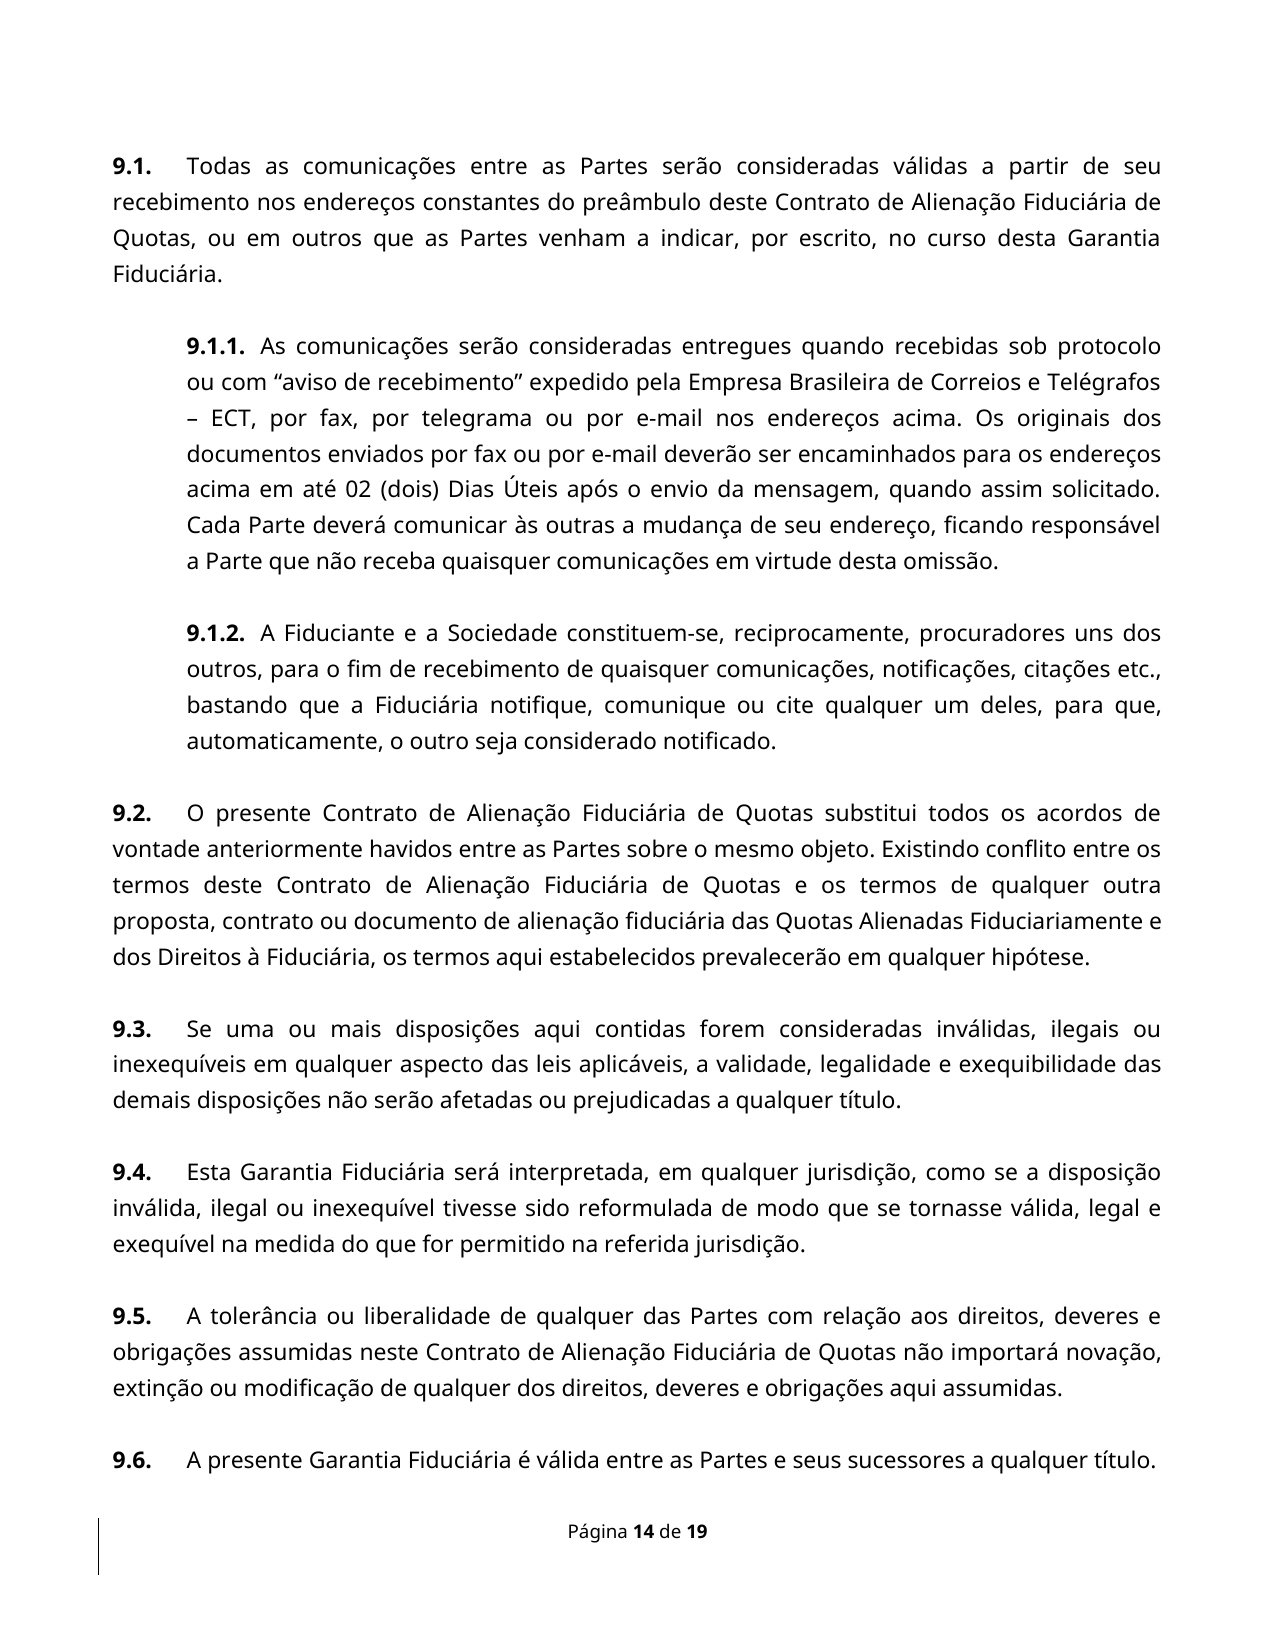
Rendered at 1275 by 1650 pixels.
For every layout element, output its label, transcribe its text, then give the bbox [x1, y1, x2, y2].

list Todas as comunicações entre as Partes serão consideradas válidas a partir de seu recebimento nos endereços constantes do preâmbulo deste Contrato de Alienação Fiduciária de Quotas, ou em outros que as Partes venham a indicar, por escrito, no curso desta Garantia Fiduciária. [112, 150, 1162, 289]
list A Fiduciante e a Sociedade constituem-se, reciprocamente, procuradores uns dos outros, para o fim de recebimento de quaisquer comunicações, notificações, citações etc., bastando que a Fiduciária notifique, comunique ou cite qualquer um deles, para que, automaticamente, o outro seja considerado notificado. [186, 617, 1162, 756]
list Esta Garantia Fiduciária será interpretada, em qualquer jurisdição, como se a disposição inválida, ilegal ou inexequível tivesse sido reformulada de modo que se tornasse válida, legal e exequível na medida do que for permitido na referida jurisdição. [112, 1156, 1162, 1259]
list O presente Contrato de Alienação Fiduciária de Quotas substitui todos os acordos de vontade anteriormente havidos entre as Partes sobre o mesmo objeto. Existindo conflito entre os termos deste Contrato de Alienação Fiduciária de Quotas e os termos de qualquer outra proposta, contrato ou documento de alienação fiduciária das Quotas Alienadas Fiduciariamente e dos Direitos à Fiduciária, os termos aqui estabelecidos prevalecerão em qualquer hipótese. [112, 797, 1162, 972]
list A presente Garantia Fiduciária é válida entre as Partes e seus sucessores a qualquer título. [112, 1444, 1162, 1475]
list A tolerância ou liberalidade de qualquer das Partes com relação aos direitos, deveres e obrigações assumidas neste Contrato de Alienação Fiduciária de Quotas não importará novação, extinção ou modificação de qualquer dos direitos, deveres e obrigações aqui assumidas. [112, 1300, 1162, 1403]
list As comunicações serão consideradas entregues quando recebidas sob protocolo ou com “aviso de recebimento” expedido pela Empresa Brasileira de Correios e Telégrafos – ECT, por fax, por telegrama ou por e-mail nos endereços acima. Os originais dos documentos enviados por fax ou por e-mail deverão ser encaminhados para os endereços acima em até 02 (dois) Dias Úteis após o envio da mensagem, quando assim solicitado. Cada Parte deverá comunicar às outras a mudança de seu endereço, ficando responsável a Parte que não receba quaisquer comunicações em virtude desta omissão. [186, 330, 1162, 577]
list Se uma ou mais disposições aqui contidas forem consideradas inválidas, ilegais ou inexequíveis em qualquer aspecto das leis aplicáveis, a validade, legalidade e exequibilidade das demais disposições não serão afetadas ou prejudicadas a qualquer título. [112, 1012, 1162, 1116]
